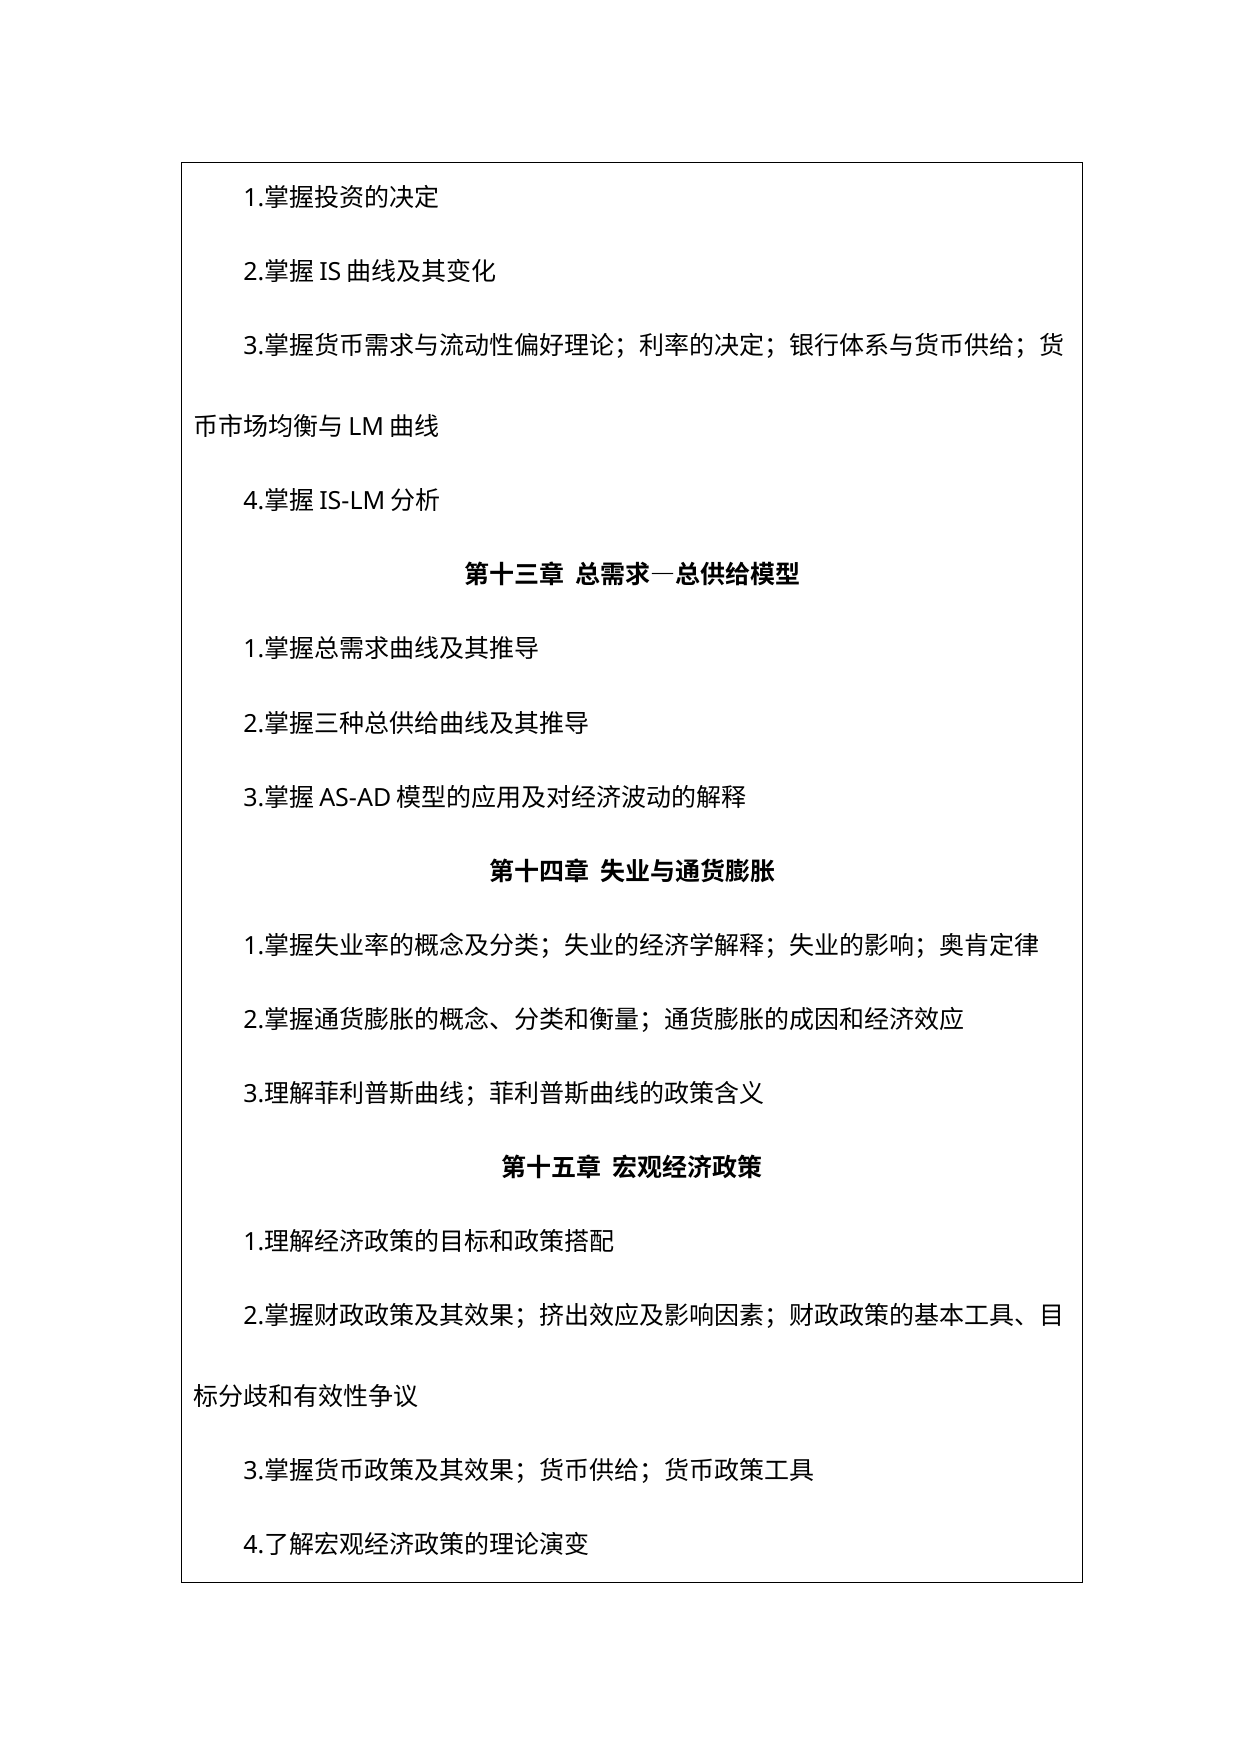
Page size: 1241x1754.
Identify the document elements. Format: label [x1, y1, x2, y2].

table_header [182, 163, 1082, 1582]
